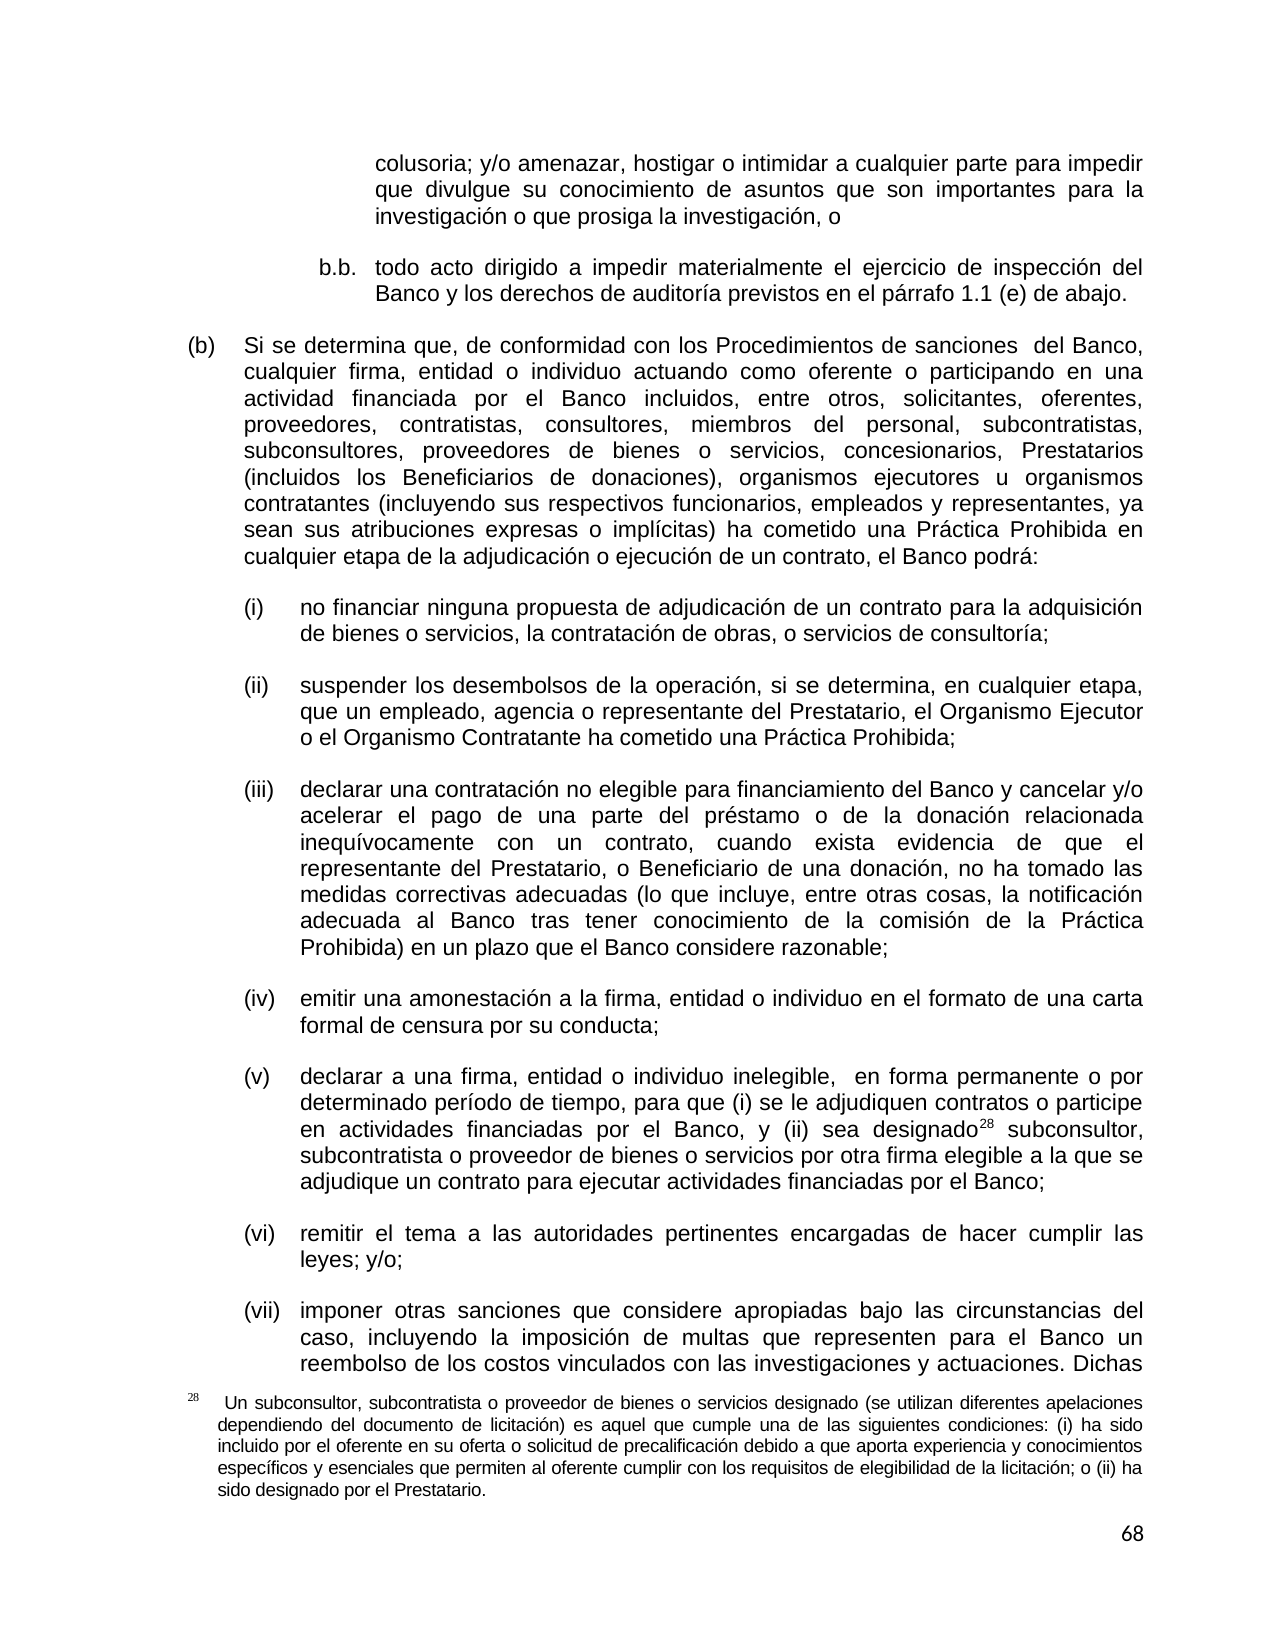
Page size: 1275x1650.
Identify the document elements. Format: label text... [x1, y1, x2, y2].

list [318, 150, 1144, 229]
list no financiar ninguna propuesta de adjudicación de un contrato para la adquisición de bienes o servicios, la contratación de obras, o servicios de consultoría; [243, 594, 1144, 647]
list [243, 1297, 1144, 1376]
list remitir el tema a las autoridades pertinentes encargadas de hacer cumplir las leyes; y/o; [243, 1220, 1144, 1272]
list Si se determina que, de conformidad con los Procedimientos de sanciones del Banco, cualquier firma, entidad o individuo actuando como oferente o participando en una actividad financiada por el Banco incluidos, entre otros, solicitantes, oferentes, proveedores, contratistas, consultores, miembros del personal, subcontratistas, subconsultores, proveedores de bienes o servicios, concesionarios, Prestatarios (incluidos los Beneficiarios de donaciones), organismos ejecutores u organismos contratantes (incluyendo sus respectivos funcionarios, empleados y representantes, ya sean sus atribuciones expresas o implícitas) ha cometido una Práctica Prohibida en cualquier etapa de la adjudicación o ejecución de un contrato, el Banco podrá: [187, 332, 1144, 569]
list declarar a una firma, entidad o individuo inelegible, en forma permanente o por determinado período de tiempo, para que (i) se le adjudiquen contratos o participe en actividades financiadas por el Banco, y (ii) sea designado subconsultor, subcontratista o proveedor de bienes o servicios por otra firma elegible a la que se adjudique un contrato para ejecutar actividades financiadas por el Banco; [243, 1063, 1144, 1195]
list declarar una contratación no elegible para financiamiento del Banco y cancelar y/o acelerar el pago de una parte del préstamo o de la donación relacionada inequívocamente con un contrato, cuando exista evidencia de que el representante del Prestatario, o Beneficiario de una donación, no ha tomado las medidas correctivas adecuadas (lo que incluye, entre otras cosas, la notificación adecuada al Banco tras tener conocimiento de la comisión de la Práctica Prohibida) en un plazo que el Banco considere razonable; [243, 776, 1144, 960]
list suspender los desembolsos de la operación, si se determina, en cualquier etapa, que un empleado, agencia o representante del Prestatario, el Organismo Ejecutor o el Organismo Contratante ha cometido una Práctica Prohibida; [243, 672, 1144, 751]
list emitir una amonestación a la firma, entidad o individuo en el formato de una carta formal de censura por su conducta; [243, 985, 1144, 1038]
list todo acto dirigido a impedir materialmente el ejercicio de inspección del Banco y los derechos de auditoría previstos en el párrafo 1.1 (e) de abajo. [318, 254, 1144, 307]
